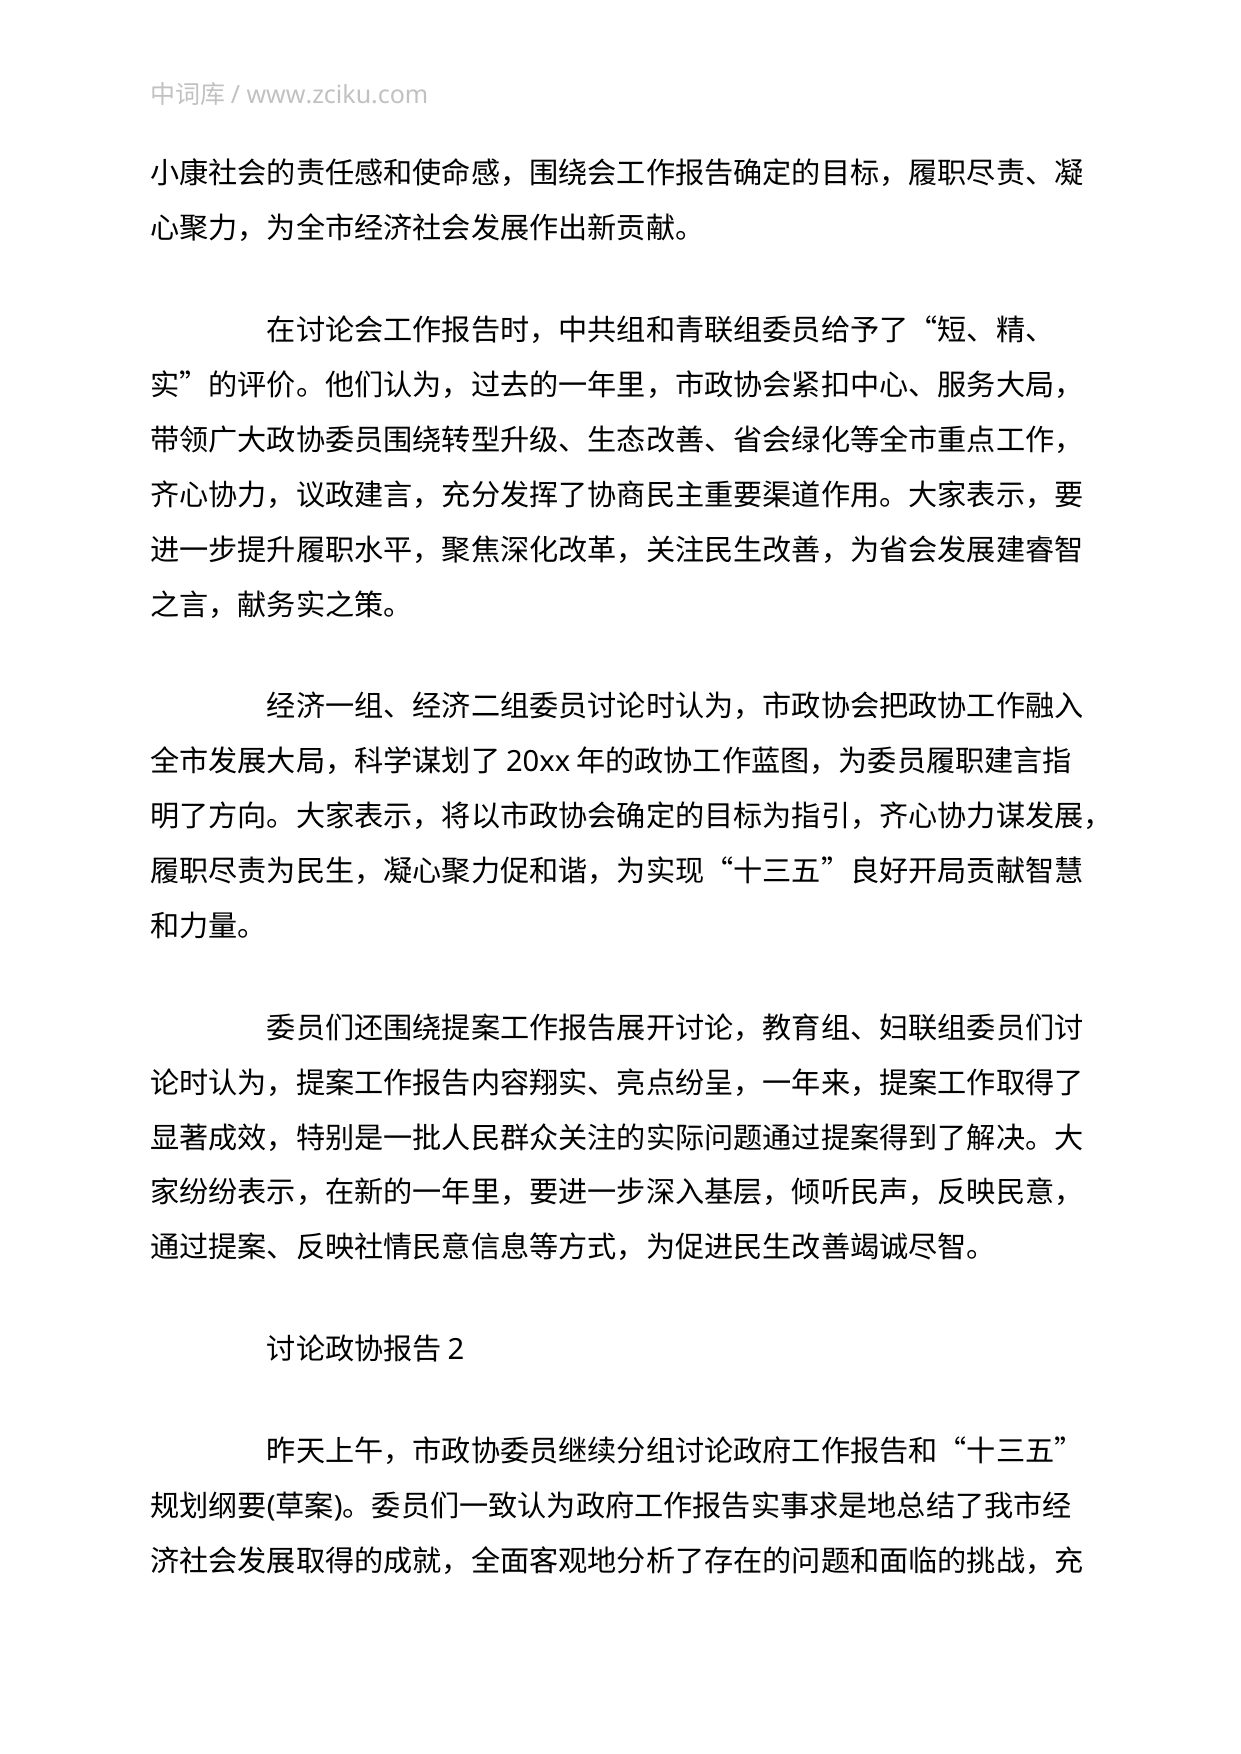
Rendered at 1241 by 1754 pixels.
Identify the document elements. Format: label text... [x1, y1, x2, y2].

text 委员们还围绕提案工作报告展开讨论，教育组、妇联组委员们讨论时认为，提案工作报告内容翔实、亮点纷呈，一年来，提案工作取得了显著成效，特别是一批人民群众关注的实际问题通过提案得到了解决。大家纷纷表示，在新的一年里，要进一步深入基层，倾听民声，反映民意，通过提案、反映社情民意信息等方式，为促进民生改善竭诚尽智。 [150, 1004, 1090, 1266]
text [150, 150, 1090, 247]
text 讨论政协报告2 [150, 1326, 1090, 1368]
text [150, 1428, 1090, 1580]
text 在讨论会工作报告时，中共组和青联组委员给予了“短、精、实”的评价。他们认为，过去的一年里，市政协会紧扣中心、服务大局，带领广大政协委员围绕转型升级、生态改善、省会绿化等全市重点工作，齐心协力，议政建言，充分发挥了协商民主重要渠道作用。大家表示，要进一步提升履职水平，聚焦深化改革，关注民生改善，为省会发展建睿智之言，献务实之策。 [150, 307, 1090, 623]
text 经济一组、经济二组委员讨论时认为，市政协会把政协工作融入全市发展大局，科学谋划了20xx年的政协工作蓝图，为委员履职建言指明了方向。大家表示，将以市政协会确定的目标为指引，齐心协力谋发展，履职尽责为民生，凝心聚力促和谐，为实现“十三五”良好开局贡献智慧和力量。 [150, 683, 1090, 945]
